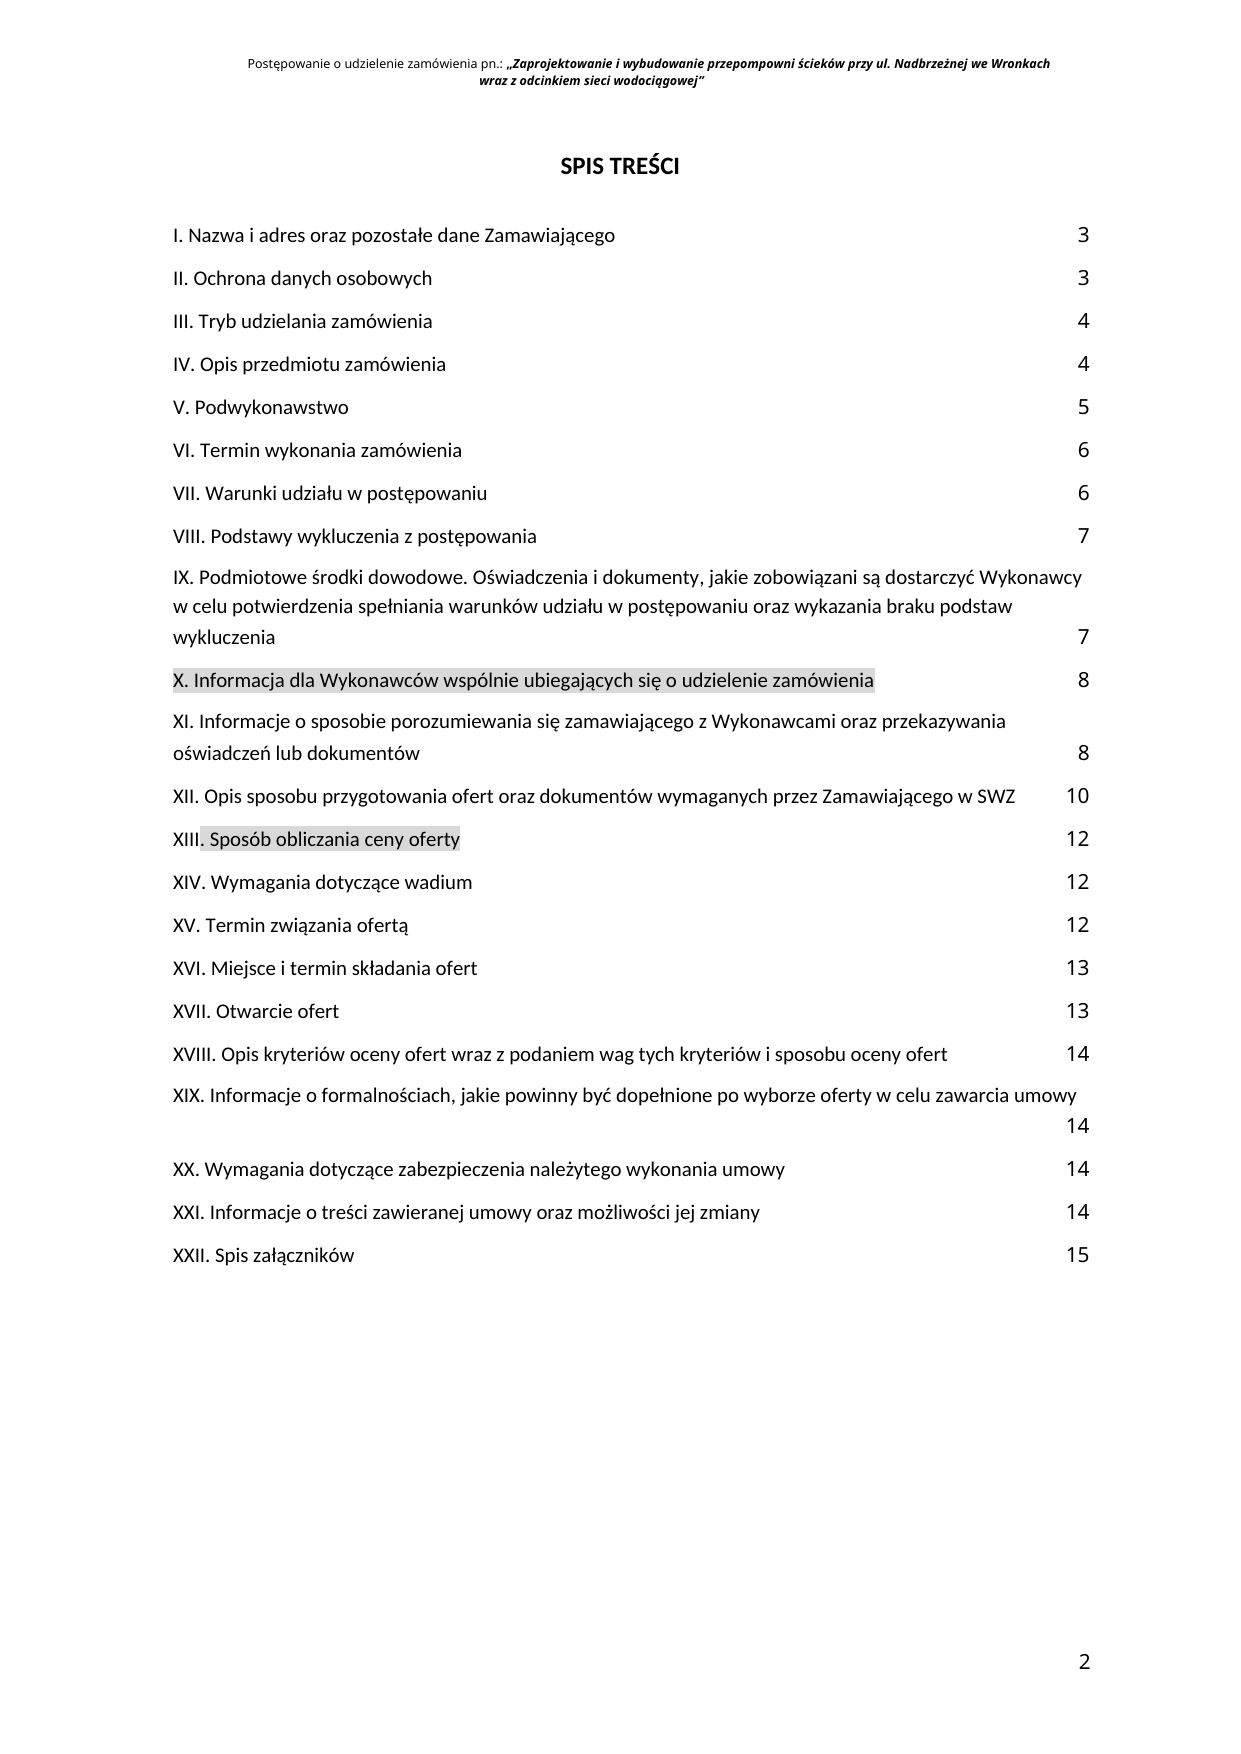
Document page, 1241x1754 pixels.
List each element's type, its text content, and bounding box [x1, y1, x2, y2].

text SPIS TREŚCI [150, 150, 1090, 181]
